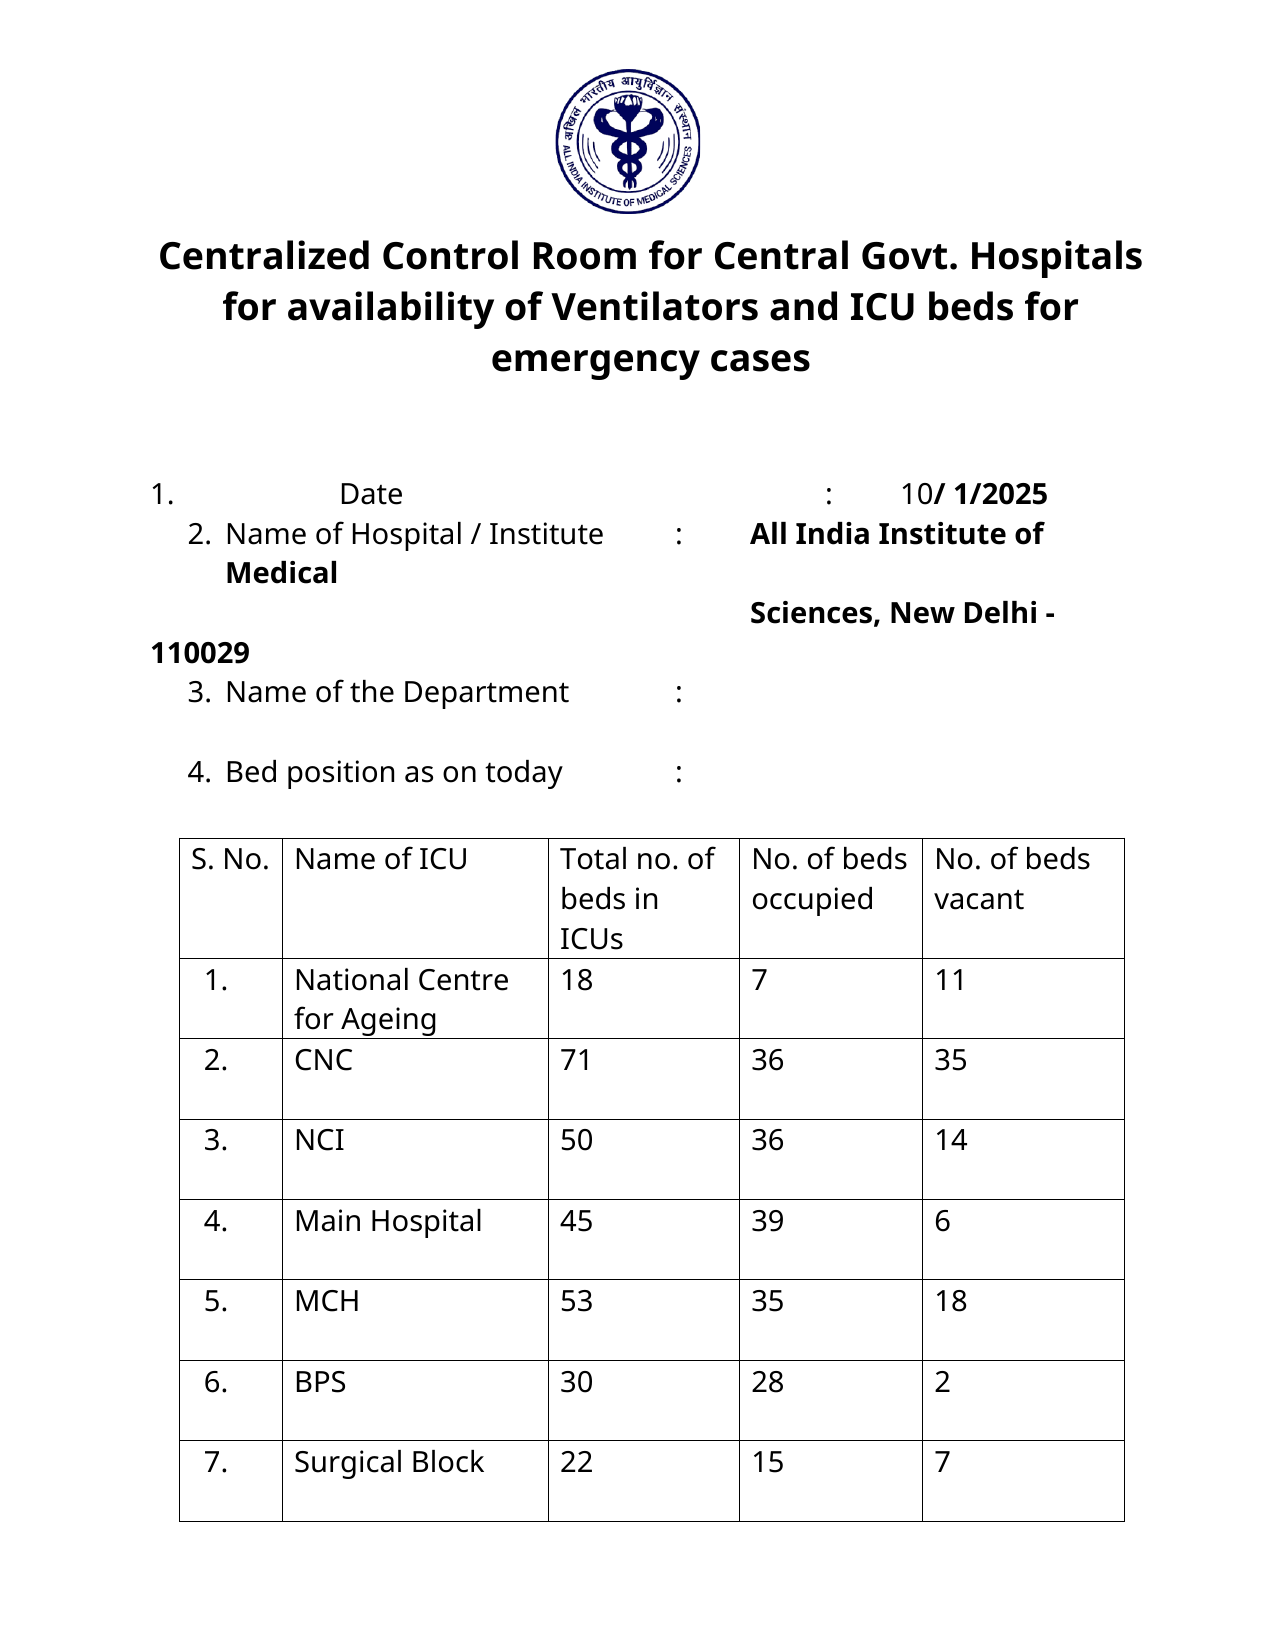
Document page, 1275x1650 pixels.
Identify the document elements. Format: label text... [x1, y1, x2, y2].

table_cell 18 [549, 959, 739, 1038]
table_cell [180, 1280, 282, 1360]
table_cell 14 [923, 1120, 1124, 1199]
table_cell 39 [740, 1200, 922, 1279]
list Date : 10/ 1/2025 [150, 473, 1152, 513]
table_cell 35 [740, 1280, 922, 1360]
table_cell 36 [740, 1039, 922, 1118]
table_header No. of beds occupied [740, 839, 922, 958]
table_header Total no. of beds in ICUs [549, 839, 739, 958]
table_cell 36 [740, 1120, 922, 1199]
table_cell [180, 1361, 282, 1440]
table_cell [180, 1200, 282, 1279]
table_cell [180, 959, 282, 1038]
table_cell 30 [549, 1361, 739, 1440]
table_cell 22 [549, 1441, 739, 1521]
list Name of Hospital / Institute : All India Institute of Medical [187, 513, 1152, 592]
table_cell 15 [740, 1441, 922, 1521]
table_cell 6 [923, 1200, 1124, 1279]
table_cell 7 [923, 1441, 1124, 1521]
table_cell [180, 1441, 282, 1521]
table_cell 53 [549, 1280, 739, 1360]
table_cell [180, 1039, 282, 1118]
table_cell CNC [283, 1039, 548, 1118]
text Centralized Control Room for Central Govt. Hospitals for availability of Ventilators and ICU beds for emergency cases [150, 229, 1152, 382]
list Name of the Department : [187, 672, 1152, 711]
table_header No. of beds vacant [923, 839, 1124, 958]
table_cell 45 [549, 1200, 739, 1279]
table_cell 18 [923, 1280, 1124, 1360]
table_cell Surgical Block [283, 1441, 548, 1521]
list Bed position as on today : [187, 751, 1152, 791]
table_cell 7 [740, 959, 922, 1038]
table_cell 71 [549, 1039, 739, 1118]
table_cell Main Hospital [283, 1200, 548, 1279]
table_header S. No. [180, 839, 282, 958]
table_cell 35 [923, 1039, 1124, 1118]
table_cell 11 [923, 959, 1124, 1038]
table_cell BPS [283, 1361, 548, 1440]
picture [555, 69, 701, 214]
table_cell National Centre for Ageing [283, 959, 548, 1038]
table_header Name of ICU [283, 839, 548, 958]
table_cell [180, 1120, 282, 1199]
table_cell MCH [283, 1280, 548, 1360]
table_cell 2 [923, 1361, 1124, 1440]
text Sciences, New Delhi - 110029 [150, 592, 1152, 672]
table_cell 28 [740, 1361, 922, 1440]
table_cell NCI [283, 1120, 548, 1199]
table_cell 50 [549, 1120, 739, 1199]
